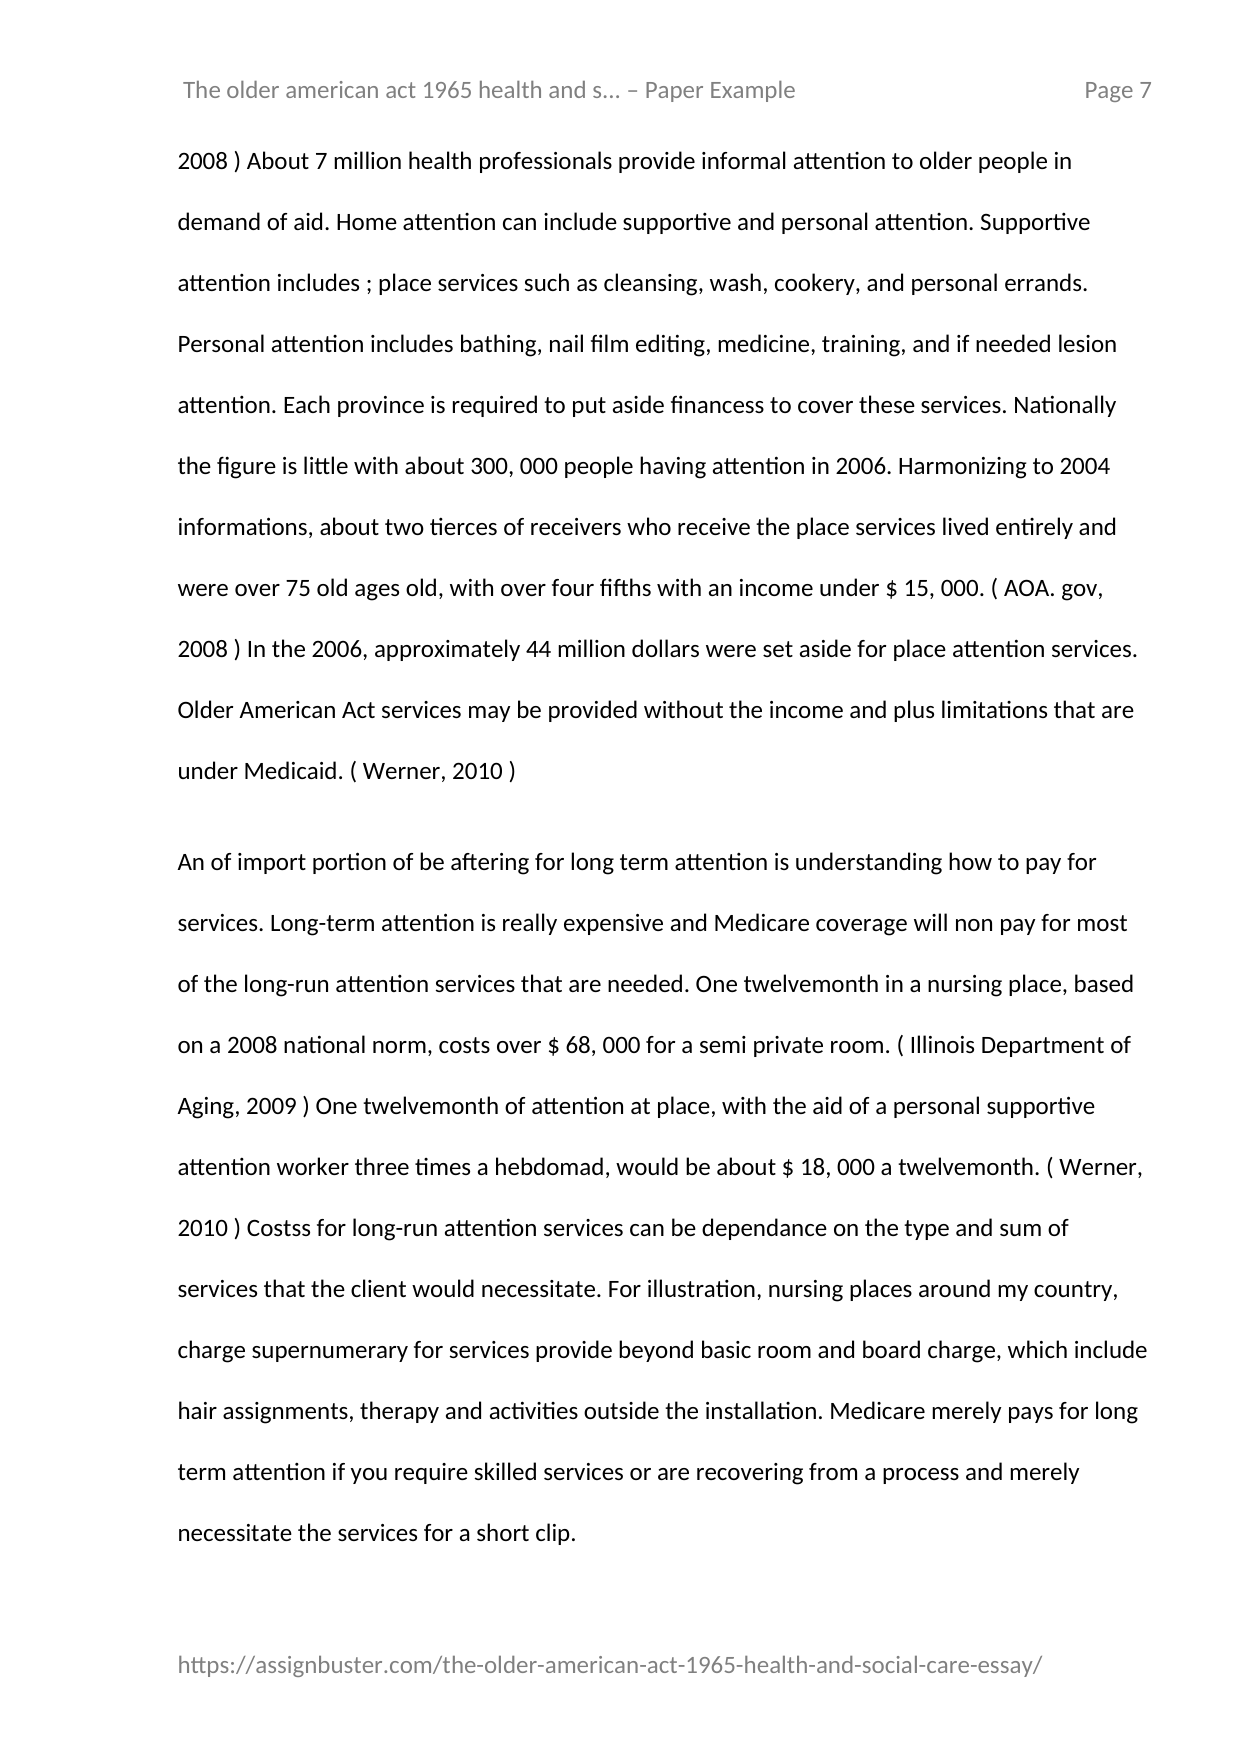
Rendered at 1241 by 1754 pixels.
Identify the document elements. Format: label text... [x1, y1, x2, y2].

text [177, 145, 1152, 786]
text An of import portion of be aftering for long term attention is understanding how to pay for services. Long-term attention is really expensive and Medicare coverage will non pay for most of the long-run attention services that are needed. One twelvemonth in a nursing place, based on a 2008 national norm, costs over $ 68, 000 for a semi private room. ( Illinois Department of Aging, 2009 ) One twelvemonth of attention at place, with the aid of a personal supportive attention worker three times a hebdomad, would be about $ 18, 000 a twelvemonth. ( Werner, 2010 ) Costss for long-run attention services can be dependance on the type and sum of services that the client would necessitate. For illustration, nursing places around my country, charge supernumerary for services provide beyond basic room and board charge, which include hair assignments, therapy and activities outside the installation. Medicare merely pays for long term attention if you require skilled services or are recovering from a process and merely necessitate the services for a short clip. [177, 846, 1152, 1548]
